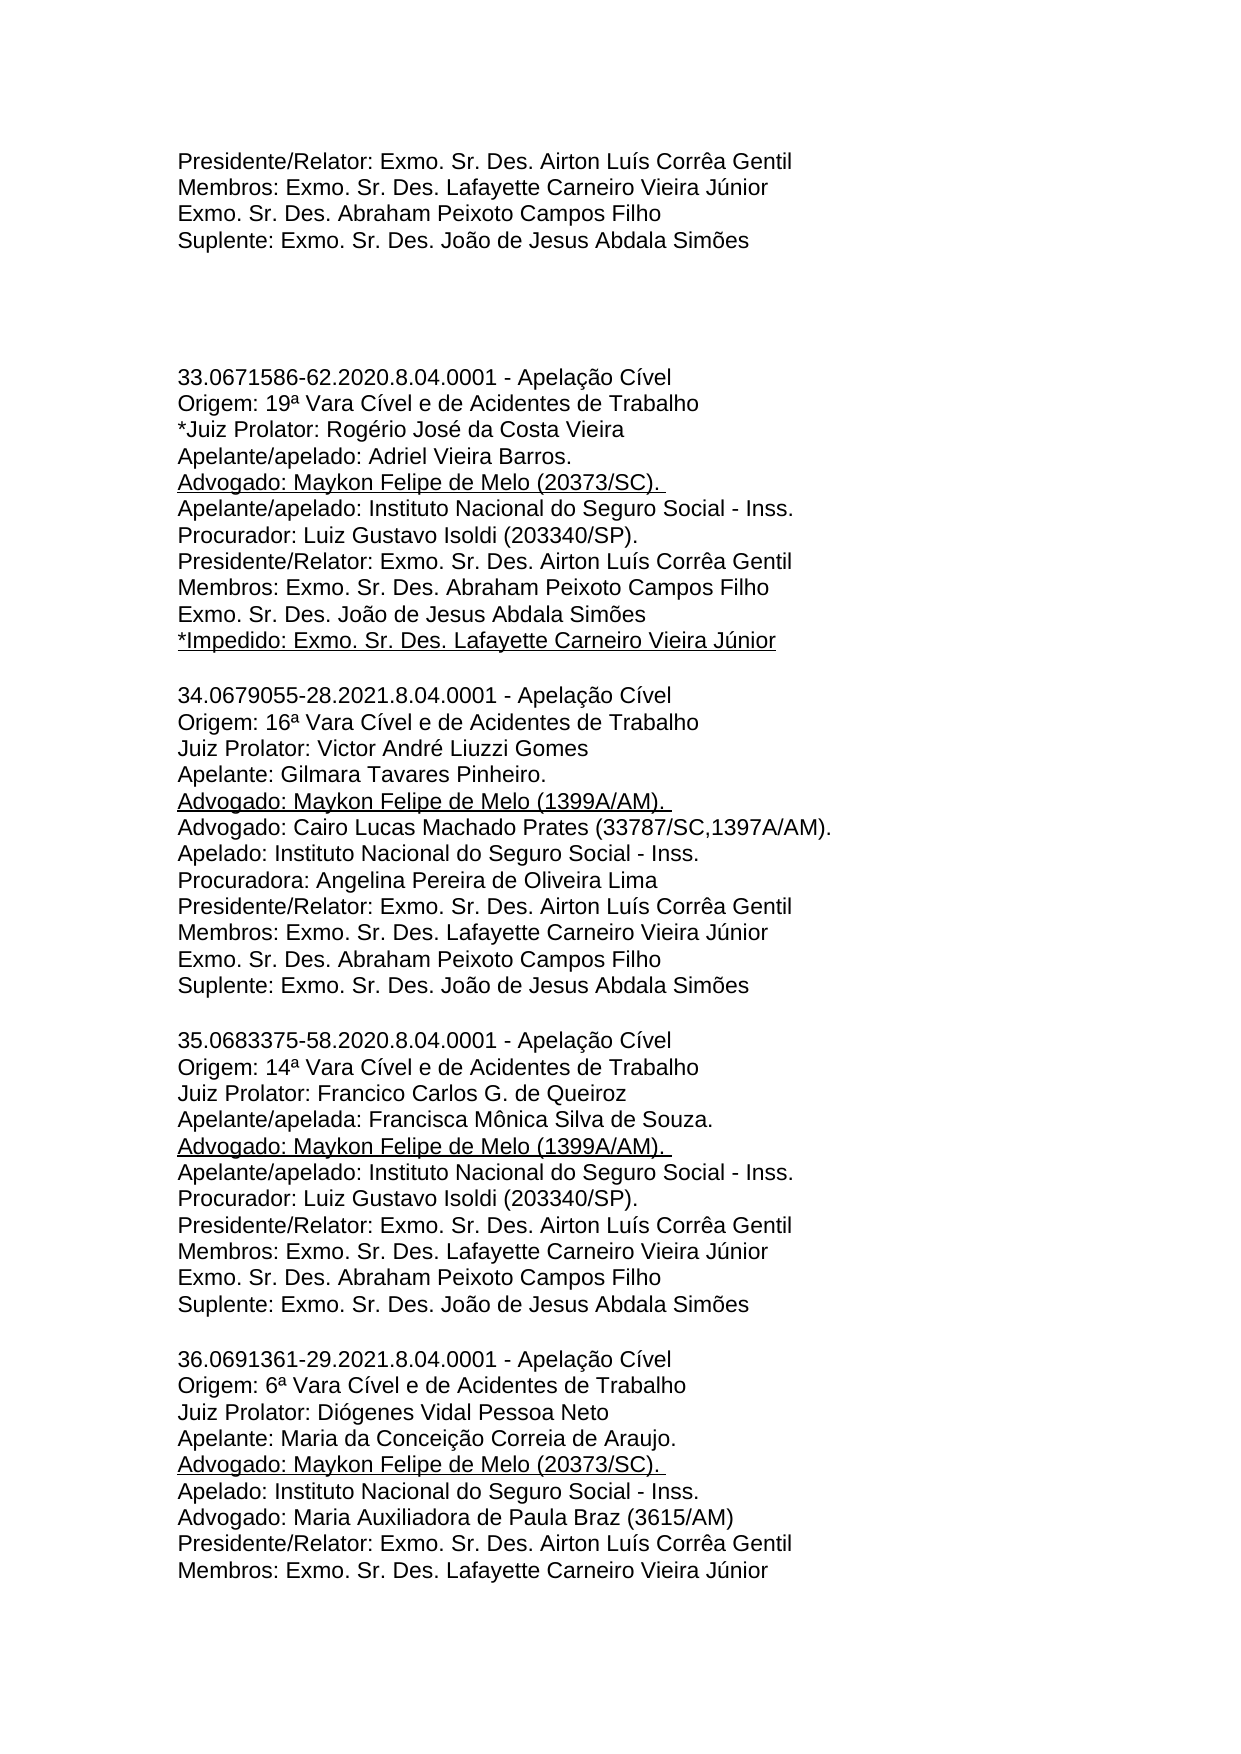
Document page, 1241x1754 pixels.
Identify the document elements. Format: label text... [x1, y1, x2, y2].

text Origem: 16ª Vara Cível e de Acidentes de Trabalho [177, 708, 1063, 735]
text Apelante/apelado: Instituto Nacional do Seguro Social - Inss. [177, 495, 1063, 522]
text Presidente/Relator: Exmo. Sr. Des. Airton Luís Corrêa Gentil [177, 548, 1063, 574]
text 34.0679055-28.2021.8.04.0001 - Apelação Cível [177, 682, 1063, 708]
text Presidente/Relator: Exmo. Sr. Des. Airton Luís Corrêa Gentil [177, 1530, 1063, 1557]
text Apelante: Maria da Conceição Correia de Araujo. [177, 1425, 1063, 1451]
text Apelante/apelada: Francisca Mônica Silva de Souza. [177, 1106, 1063, 1133]
text Origem: 14ª Vara Cível e de Acidentes de Trabalho [177, 1053, 1063, 1080]
text Apelado: Instituto Nacional do Seguro Social - Inss. [177, 1478, 1063, 1504]
text Membros: Exmo. Sr. Des. Lafayette Carneiro Vieira Júnior [177, 1238, 1063, 1264]
text Membros: Exmo. Sr. Des. Abraham Peixoto Campos Filho [177, 574, 1063, 601]
text Origem: 6ª Vara Cível e de Acidentes de Trabalho [177, 1372, 1063, 1398]
text Apelante/apelado: Instituto Nacional do Seguro Social - Inss. [177, 1159, 1063, 1185]
text Advogado: Cairo Lucas Machado Prates (33787/SC,1397A/AM). [177, 814, 1063, 840]
text Exmo. Sr. Des. João de Jesus Abdala Simões [177, 601, 1063, 627]
text Membros: Exmo. Sr. Des. Lafayette Carneiro Vieira Júnior [177, 1557, 1063, 1583]
text 36.0691361-29.2021.8.04.0001 - Apelação Cível [177, 1346, 1063, 1372]
text Presidente/Relator: Exmo. Sr. Des. Airton Luís Corrêa Gentil [177, 148, 1063, 174]
text *Impedido: Exmo. Sr. Des. Lafayette Carneiro Vieira Júnior [177, 627, 1063, 653]
text Advogado: Maykon Felipe de Melo (1399A/AM). [177, 788, 1063, 814]
text Suplente: Exmo. Sr. Des. João de Jesus Abdala Simões [177, 972, 1063, 998]
text Advogado: Maykon Felipe de Melo (20373/SC). [177, 469, 1063, 495]
text Exmo. Sr. Des. Abraham Peixoto Campos Filho [177, 200, 1063, 227]
text Presidente/Relator: Exmo. Sr. Des. Airton Luís Corrêa Gentil [177, 1212, 1063, 1238]
text *Juiz Prolator: Rogério José da Costa Vieira [177, 416, 1063, 443]
text 33.0671586-62.2020.8.04.0001 - Apelação Cível [177, 363, 1063, 390]
text Juiz Prolator: Diógenes Vidal Pessoa Neto [177, 1398, 1063, 1425]
text Procurador: Luiz Gustavo Isoldi (203340/SP). [177, 1185, 1063, 1212]
text Advogado: Maykon Felipe de Melo (1399A/AM). [177, 1133, 1063, 1159]
text Exmo. Sr. Des. Abraham Peixoto Campos Filho [177, 946, 1063, 972]
text Procuradora: Angelina Pereira de Oliveira Lima [177, 867, 1063, 893]
text Origem: 19ª Vara Cível e de Acidentes de Trabalho [177, 390, 1063, 416]
text Procurador: Luiz Gustavo Isoldi (203340/SP). [177, 522, 1063, 548]
text Apelante/apelado: Adriel Vieira Barros. [177, 443, 1063, 469]
text Membros: Exmo. Sr. Des. Lafayette Carneiro Vieira Júnior [177, 174, 1063, 200]
text Suplente: Exmo. Sr. Des. João de Jesus Abdala Simões [177, 1291, 1063, 1317]
text Apelante: Gilmara Tavares Pinheiro. [177, 761, 1063, 788]
text 35.0683375-58.2020.8.04.0001 - Apelação Cível [177, 1027, 1063, 1053]
text Membros: Exmo. Sr. Des. Lafayette Carneiro Vieira Júnior [177, 919, 1063, 946]
text Exmo. Sr. Des. Abraham Peixoto Campos Filho [177, 1264, 1063, 1291]
text Presidente/Relator: Exmo. Sr. Des. Airton Luís Corrêa Gentil [177, 893, 1063, 919]
text Advogado: Maria Auxiliadora de Paula Braz (3615/AM) [177, 1504, 1063, 1530]
text Apelado: Instituto Nacional do Seguro Social - Inss. [177, 840, 1063, 867]
text Advogado: Maykon Felipe de Melo (20373/SC). [177, 1451, 1063, 1478]
text Juiz Prolator: Victor André Liuzzi Gomes [177, 735, 1063, 761]
text Juiz Prolator: Francico Carlos G. de Queiroz [177, 1080, 1063, 1106]
text Suplente: Exmo. Sr. Des. João de Jesus Abdala Simões [177, 227, 1063, 253]
